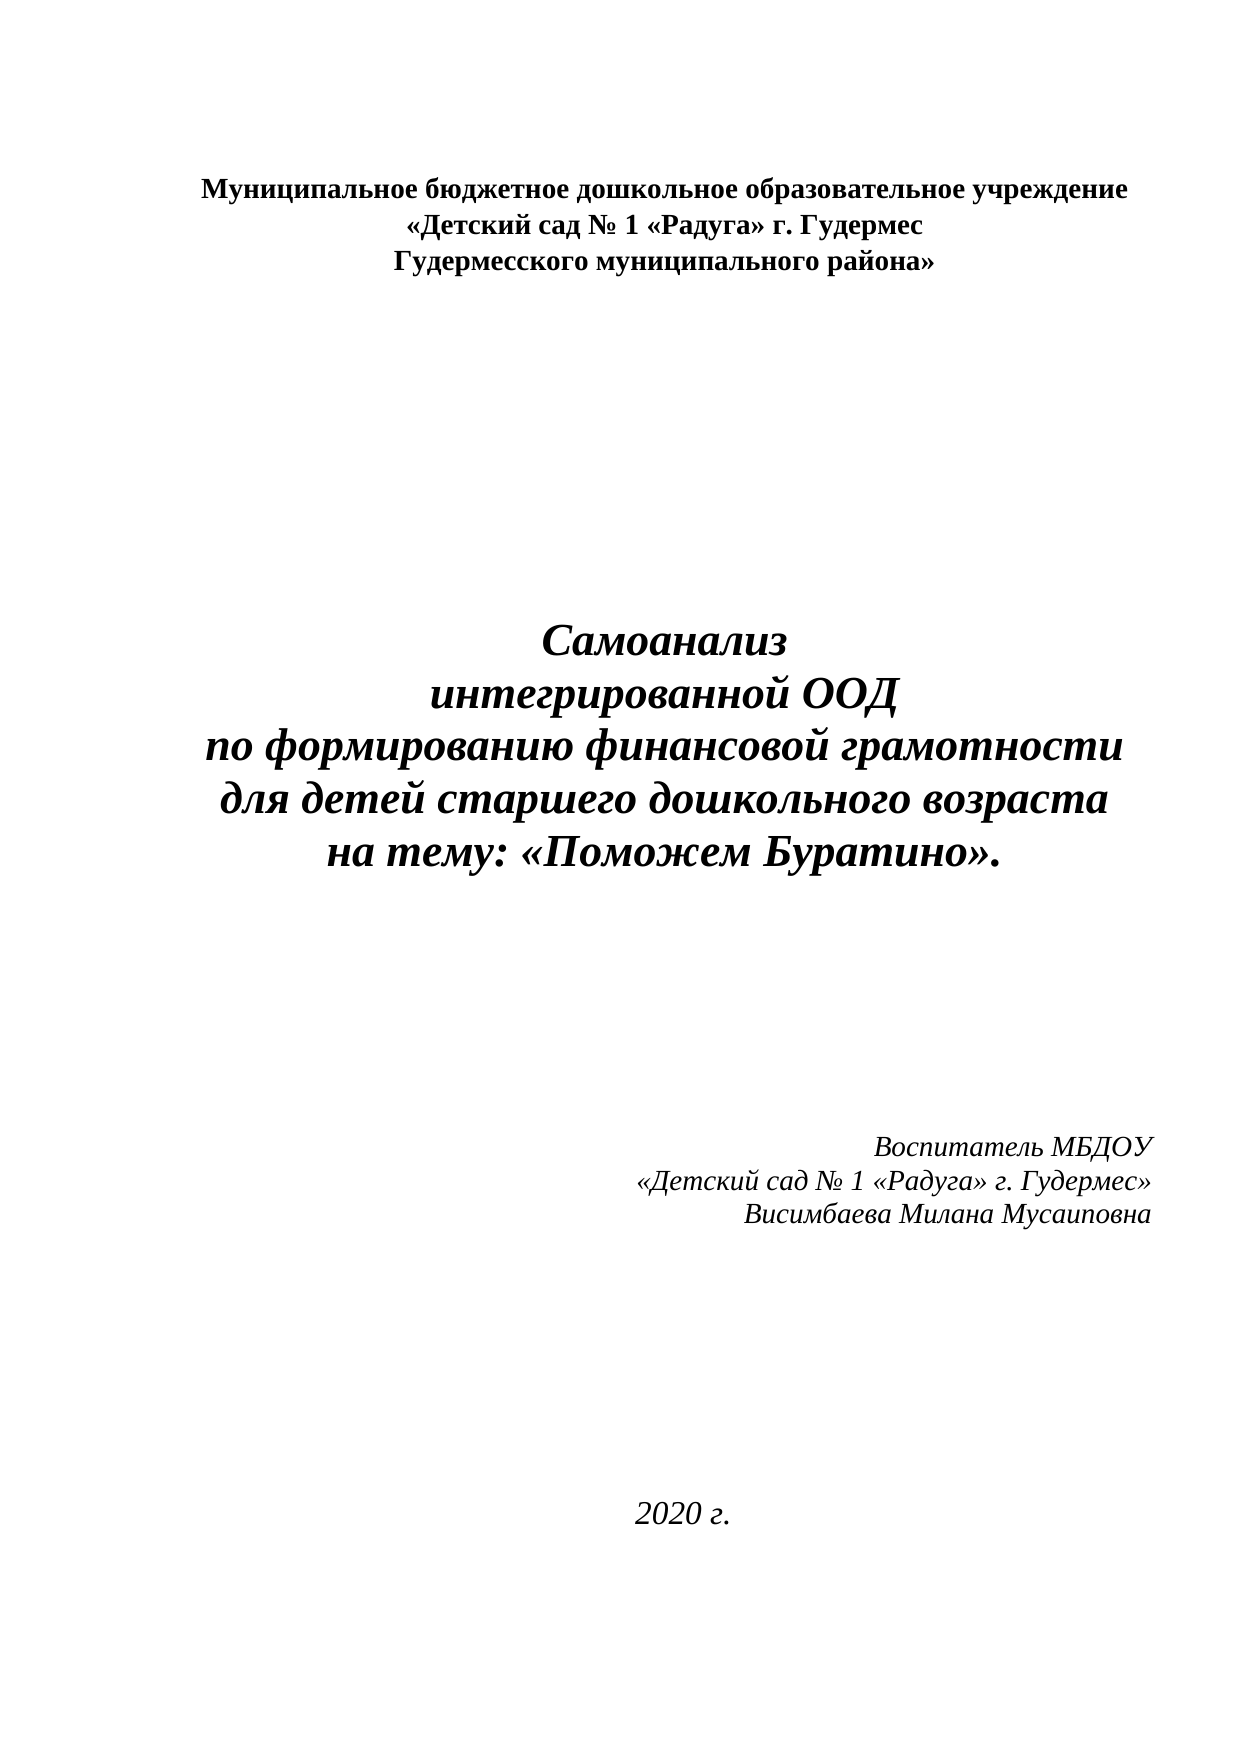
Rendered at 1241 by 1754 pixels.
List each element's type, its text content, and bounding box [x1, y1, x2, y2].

text 2020 г. [215, 1493, 1152, 1532]
text Муниципальное бюджетное дошкольное образовательное учреждение «Детский сад № 1 «Радуга» г. Гудермес Гудермесского муниципального района» [177, 171, 1152, 277]
text Висимбаева Милана Мусаиповна [215, 1196, 1152, 1230]
text Воспитатель МБДОУ [177, 1129, 1152, 1163]
text Самоанализ интегрированной ООД по формированию финансовой грамотности для детей старшего дошкольного возраста на тему: «Поможем Буратино». [177, 612, 1152, 876]
text «Детский сад № 1 «Радуга» г. Гудермес» [215, 1163, 1152, 1196]
